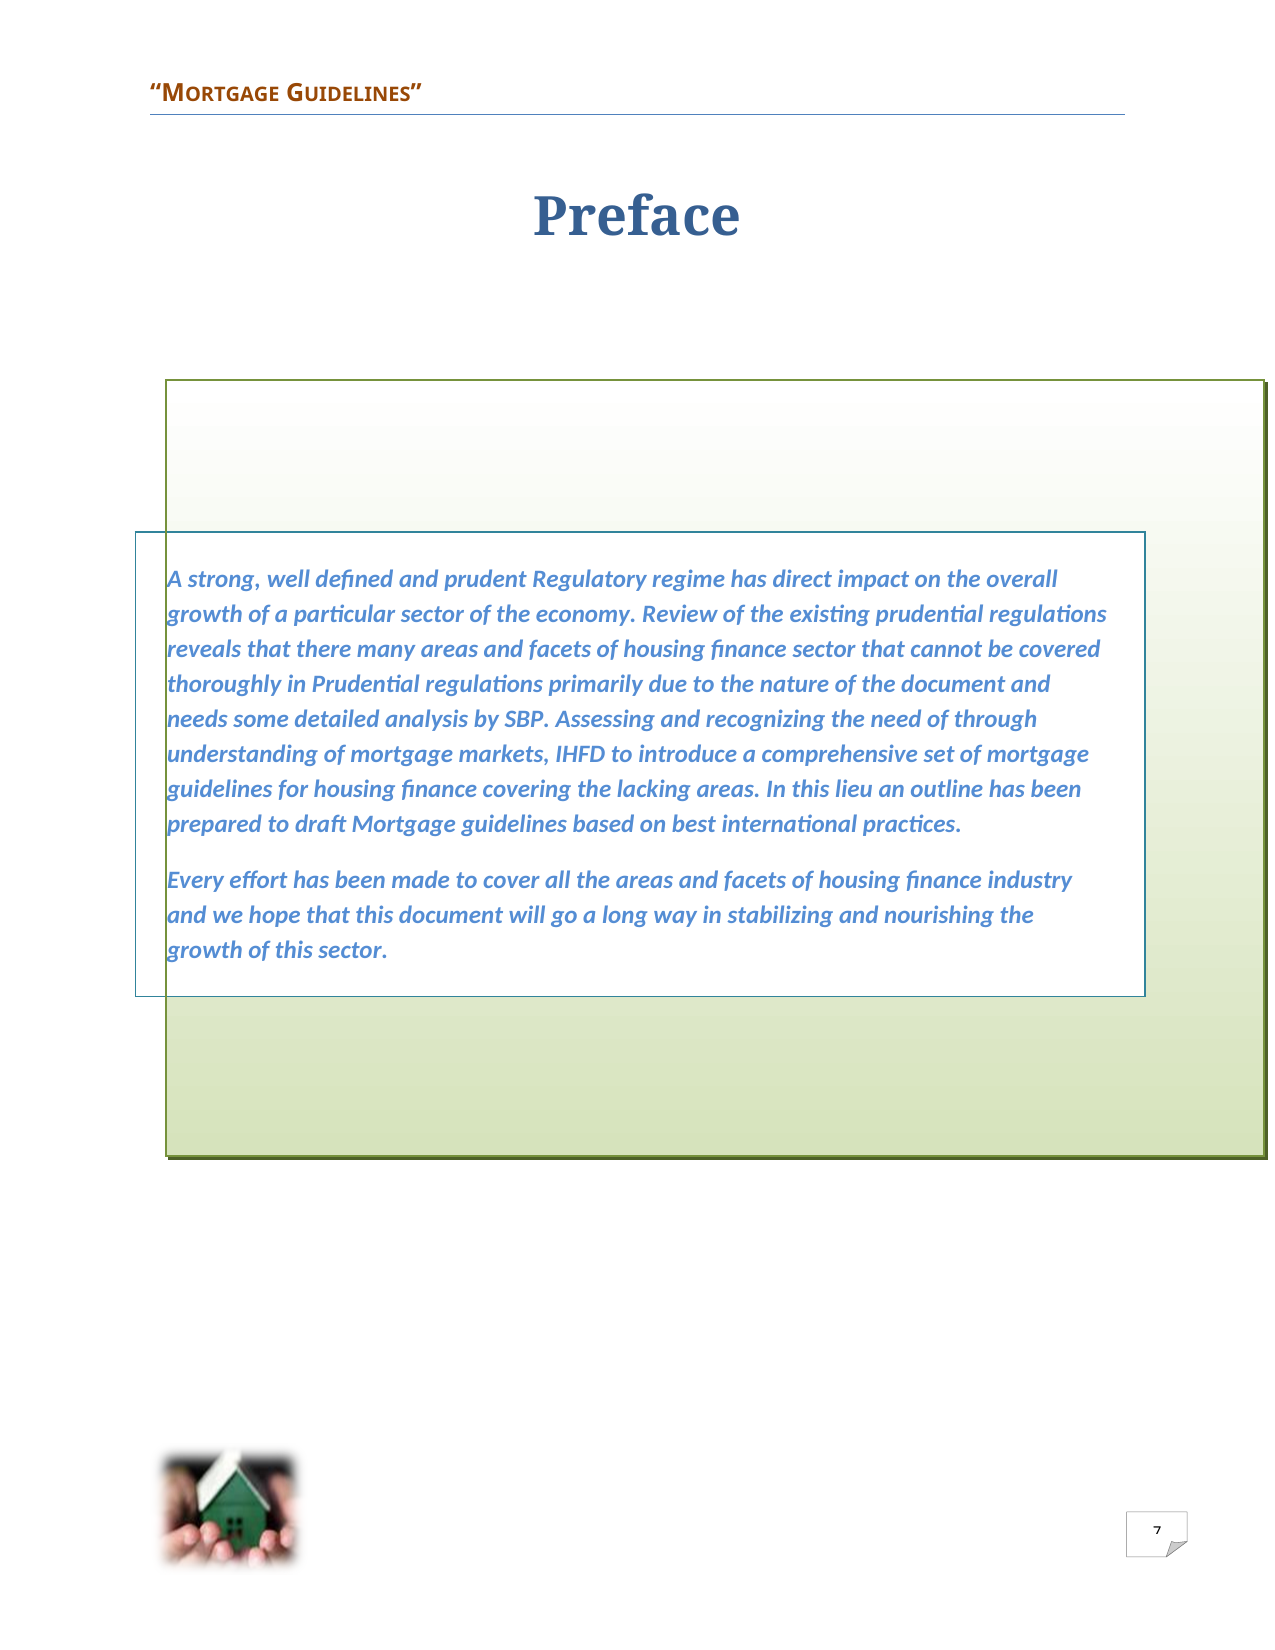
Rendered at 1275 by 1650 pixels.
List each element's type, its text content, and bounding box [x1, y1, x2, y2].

picture [150, 1443, 308, 1575]
subtitle Preface [150, 177, 1125, 251]
